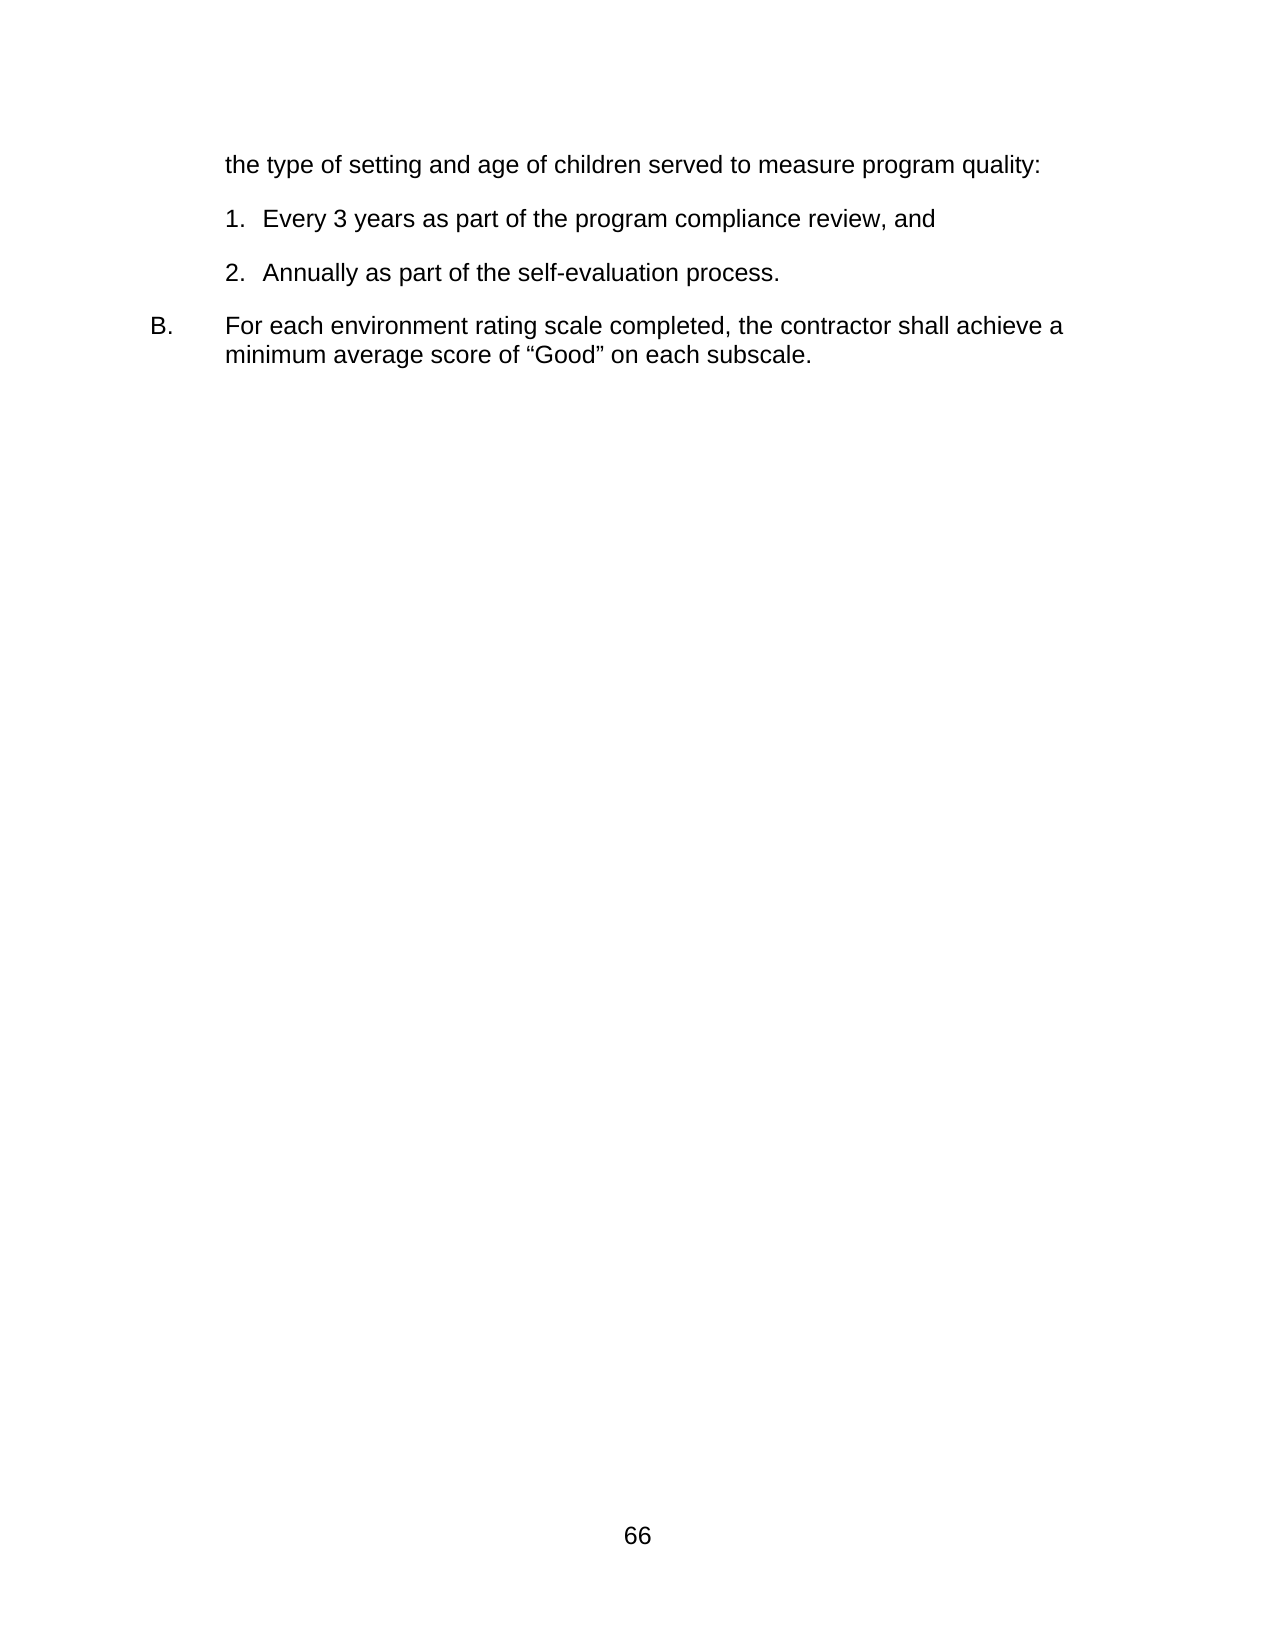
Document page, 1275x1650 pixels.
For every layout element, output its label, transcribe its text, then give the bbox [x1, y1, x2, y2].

list Annually as part of the self-evaluation process. [225, 257, 1125, 286]
list Every 3 years as part of the program compliance review, and [225, 204, 1125, 232]
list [150, 150, 1125, 179]
list For each environment rating scale completed, the contractor shall achieve a minimum average score of “Good” on each subscale. [150, 311, 1125, 369]
